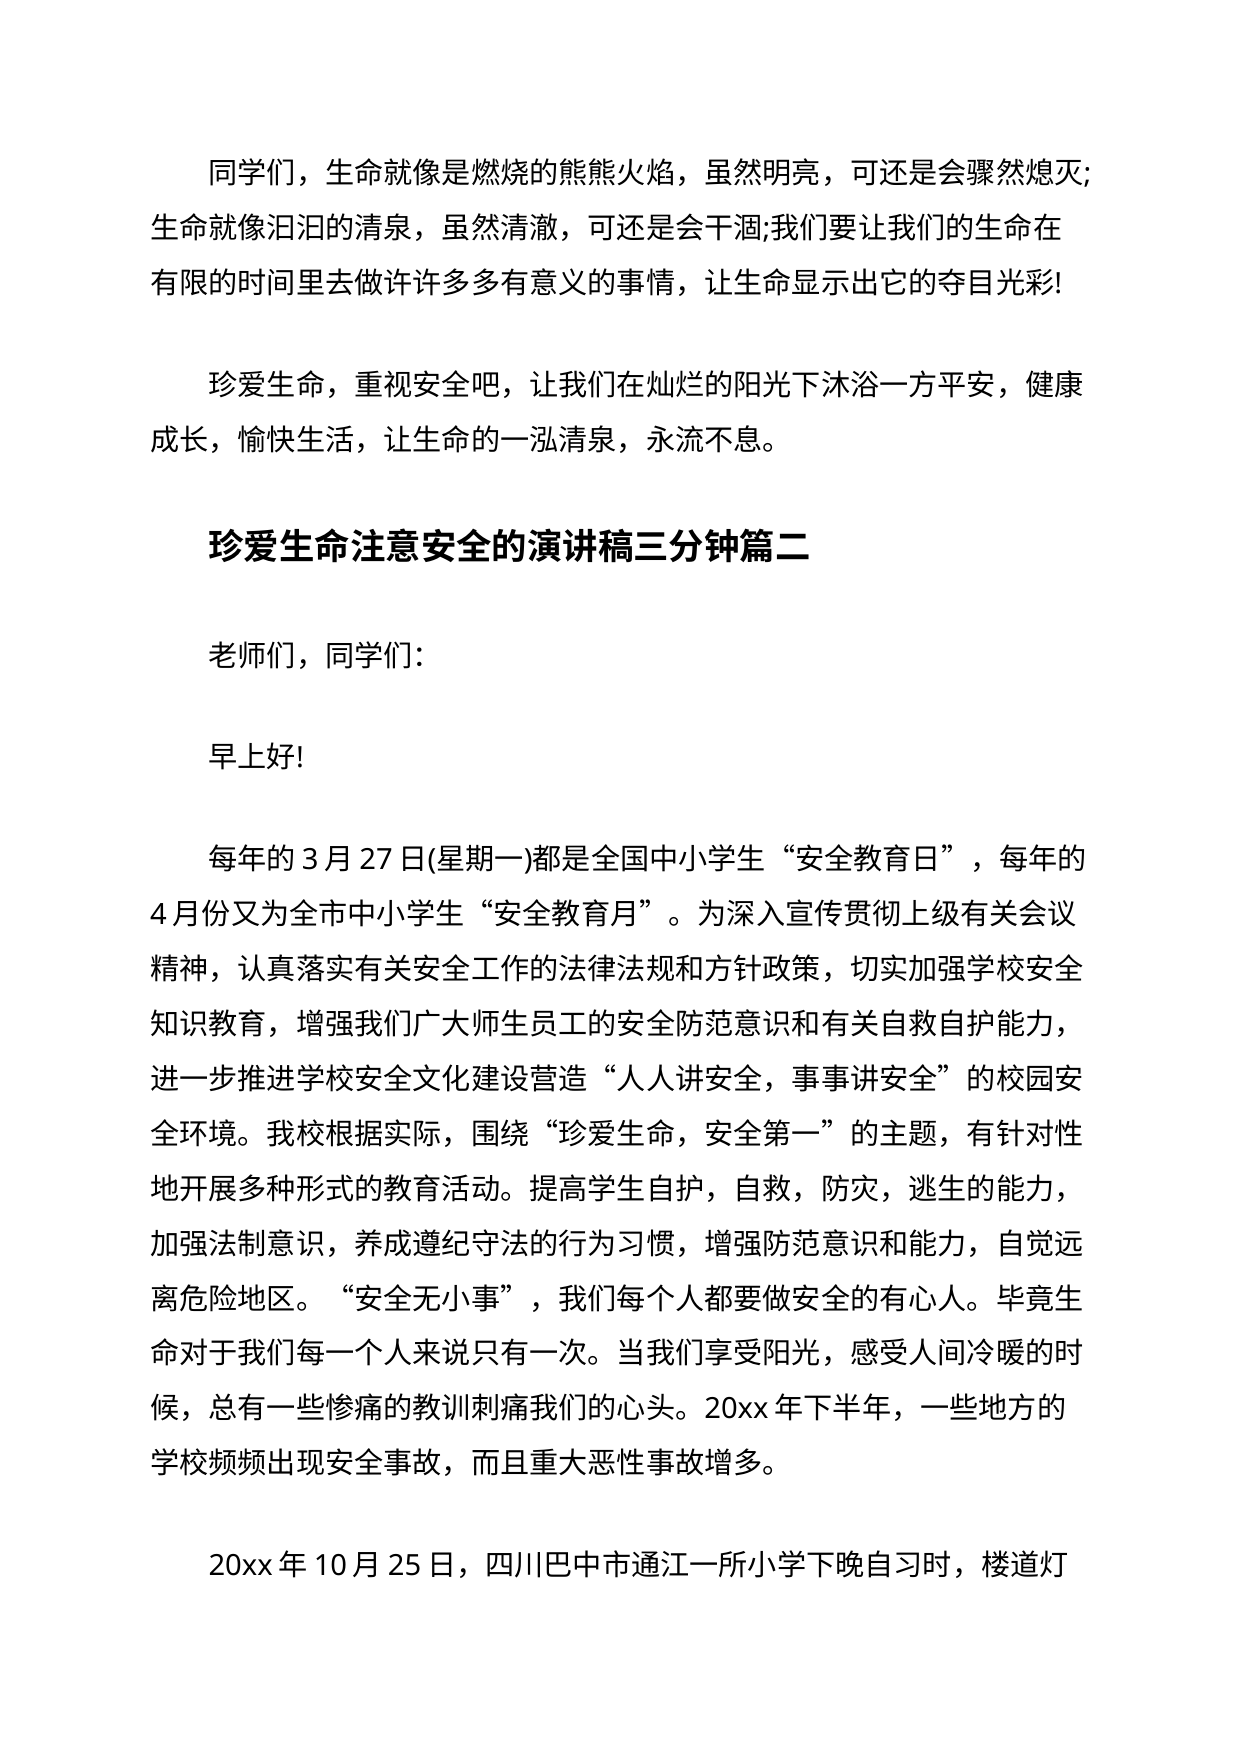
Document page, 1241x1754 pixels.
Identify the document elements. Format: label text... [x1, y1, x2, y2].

text 同学们，生命就像是燃烧的熊熊火焰，虽然明亮，可还是会骤然熄灭;生命就像汩汩的清泉，虽然清澈，可还是会干涸;我们要让我们的生命在有限的时间里去做许许多多有意义的事情，让生命显示出它的夺目光彩! [150, 150, 1090, 302]
text 早上好! [150, 734, 1090, 776]
text 珍爱生命，重视安全吧，让我们在灿烂的阳光下沐浴一方平安，健康成长，愉快生活，让生命的一泓清泉，永流不息。 [150, 362, 1090, 459]
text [150, 1542, 1090, 1584]
text 老师们，同学们： [150, 632, 1090, 674]
text 每年的3月27日(星期一)都是全国中小学生“安全教育日”，每年的4月份又为全市中小学生“安全教育月”。为深入宣传贯彻上级有关会议精神，认真落实有关安全工作的法律法规和方针政策，切实加强学校安全知识教育，增强我们广大师生员工的安全防范意识和有关自救自护能力，进一步推进学校安全文化建设营造“人人讲安全，事事讲安全”的校园安全环境。我校根据实际，围绕“珍爱生命，安全第一”的主题，有针对性地开展多种形式的教育活动。提高学生自护，自救，防灾，逃生的能力，加强法制意识，养成遵纪守法的行为习惯，增强防范意识和能力，自觉远离危险地区。“安全无小事”，我们每个人都要做安全的有心人。毕竟生命对于我们每一个人来说只有一次。当我们享受阳光，感受人间冷暖的时候，总有一些惨痛的教训刺痛我们的心头。20xx年下半年，一些地方的学校频频出现安全事故，而且重大恶性事故增多。 [150, 836, 1090, 1482]
text 珍爱生命注意安全的演讲稿三分钟篇二 [150, 519, 1090, 570]
